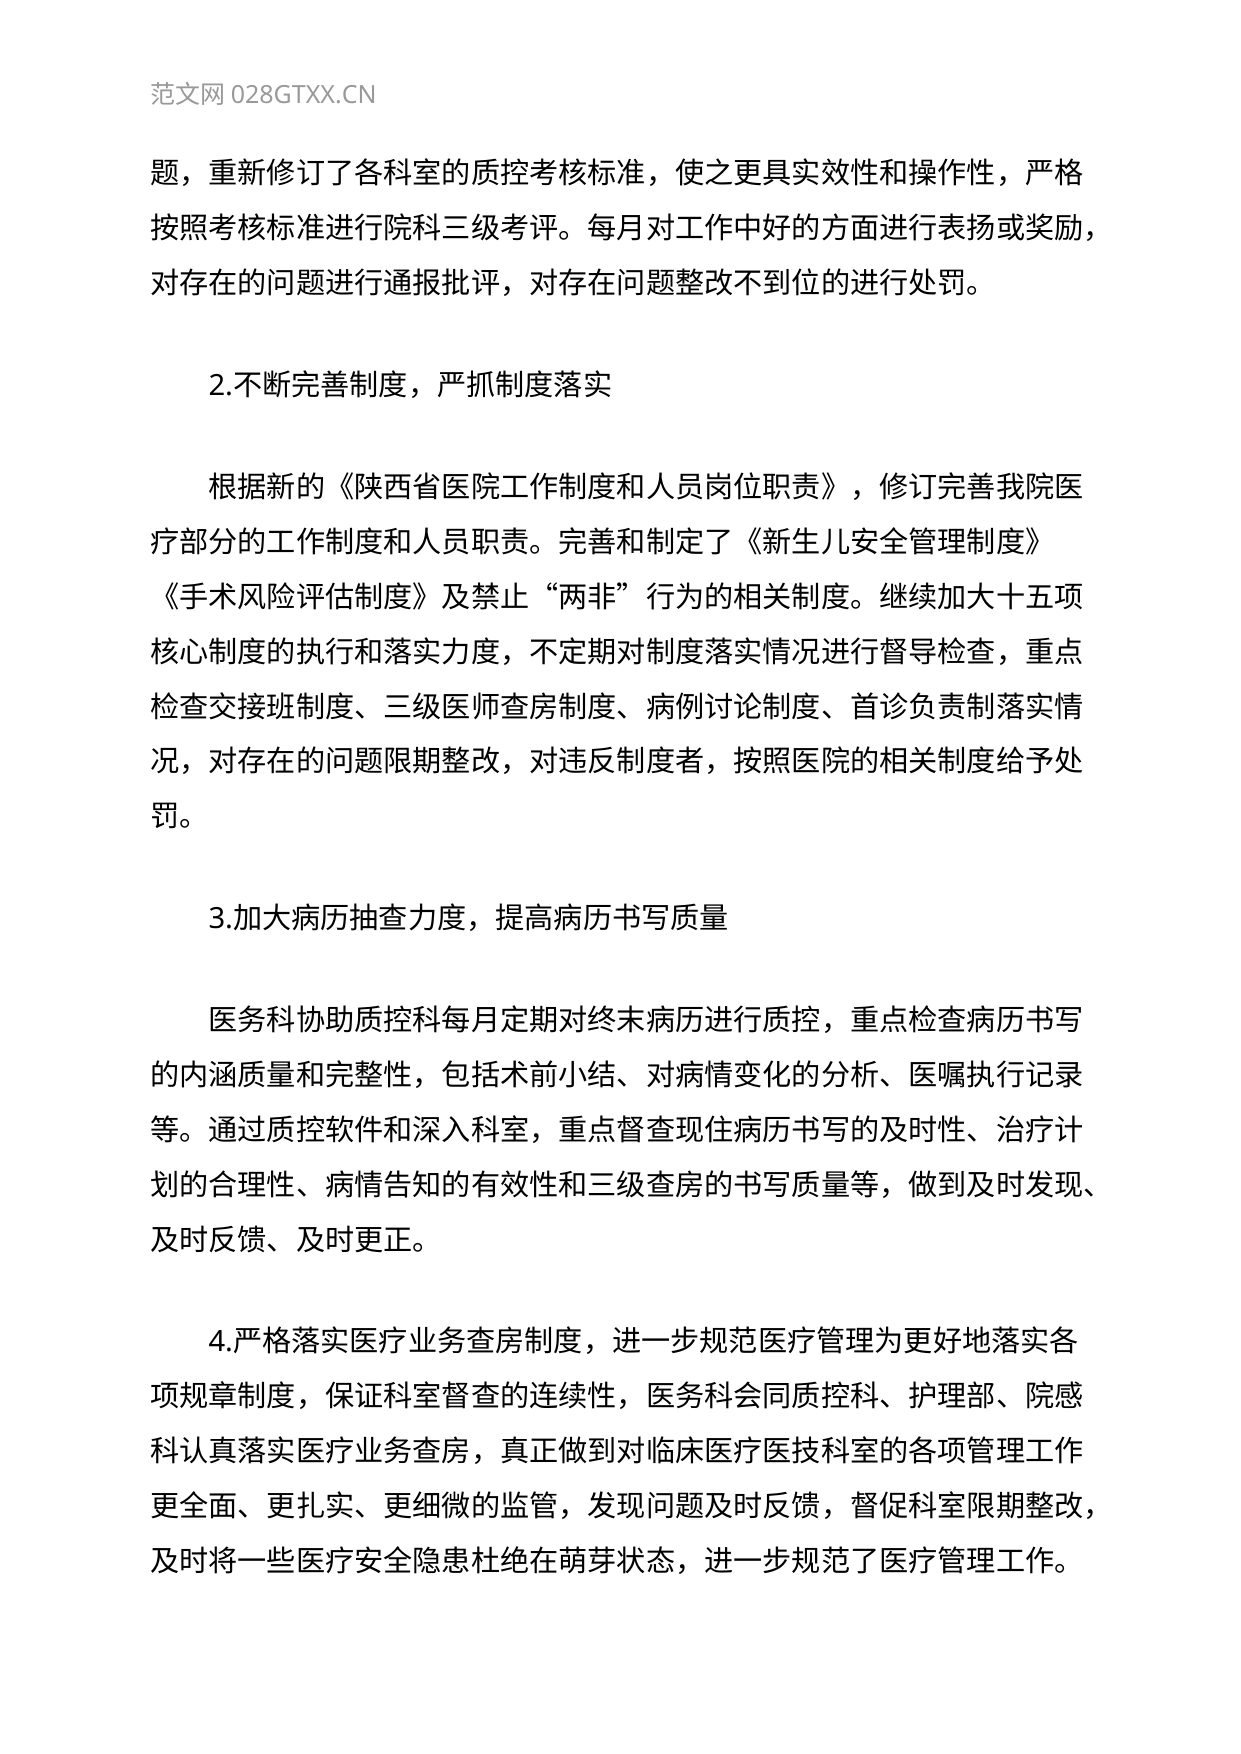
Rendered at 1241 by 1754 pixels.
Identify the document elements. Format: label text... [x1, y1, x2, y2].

text 4.严格落实医疗业务查房制度，进一步规范医疗管理为更好地落实各项规章制度，保证科室督查的连续性，医务科会同质控科、护理部、院感科认真落实医疗业务查房，真正做到对临床医疗医技科室的各项管理工作更全面、更扎实、更细微的监管，发现问题及时反馈，督促科室限期整改，及时将一些医疗安全隐患杜绝在萌芽状态，进一步规范了医疗管理工作。 [150, 1318, 1090, 1580]
text 2.不断完善制度，严抓制度落实 [150, 362, 1090, 404]
text 医务科协助质控科每月定期对终末病历进行质控，重点检查病历书写的内涵质量和完整性，包括术前小结、对病情变化的分析、医嘱执行记录等。通过质控软件和深入科室，重点督查现住病历书写的及时性、治疗计划的合理性、病情告知的有效性和三级查房的书写质量等，做到及时发现、及时反馈、及时更正。 [150, 997, 1090, 1258]
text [150, 150, 1090, 302]
text 根据新的《陕西省医院工作制度和人员岗位职责》，修订完善我院医疗部分的工作制度和人员职责。完善和制定了《新生儿安全管理制度》《手术风险评估制度》及禁止“两非”行为的相关制度。继续加大十五项核心制度的执行和落实力度，不定期对制度落实情况进行督导检查，重点检查交接班制度、三级医师查房制度、病例讨论制度、首诊负责制落实情况，对存在的问题限期整改，对违反制度者，按照医院的相关制度给予处罚。 [150, 463, 1090, 835]
text 3.加大病历抽查力度，提高病历书写质量 [150, 895, 1090, 937]
